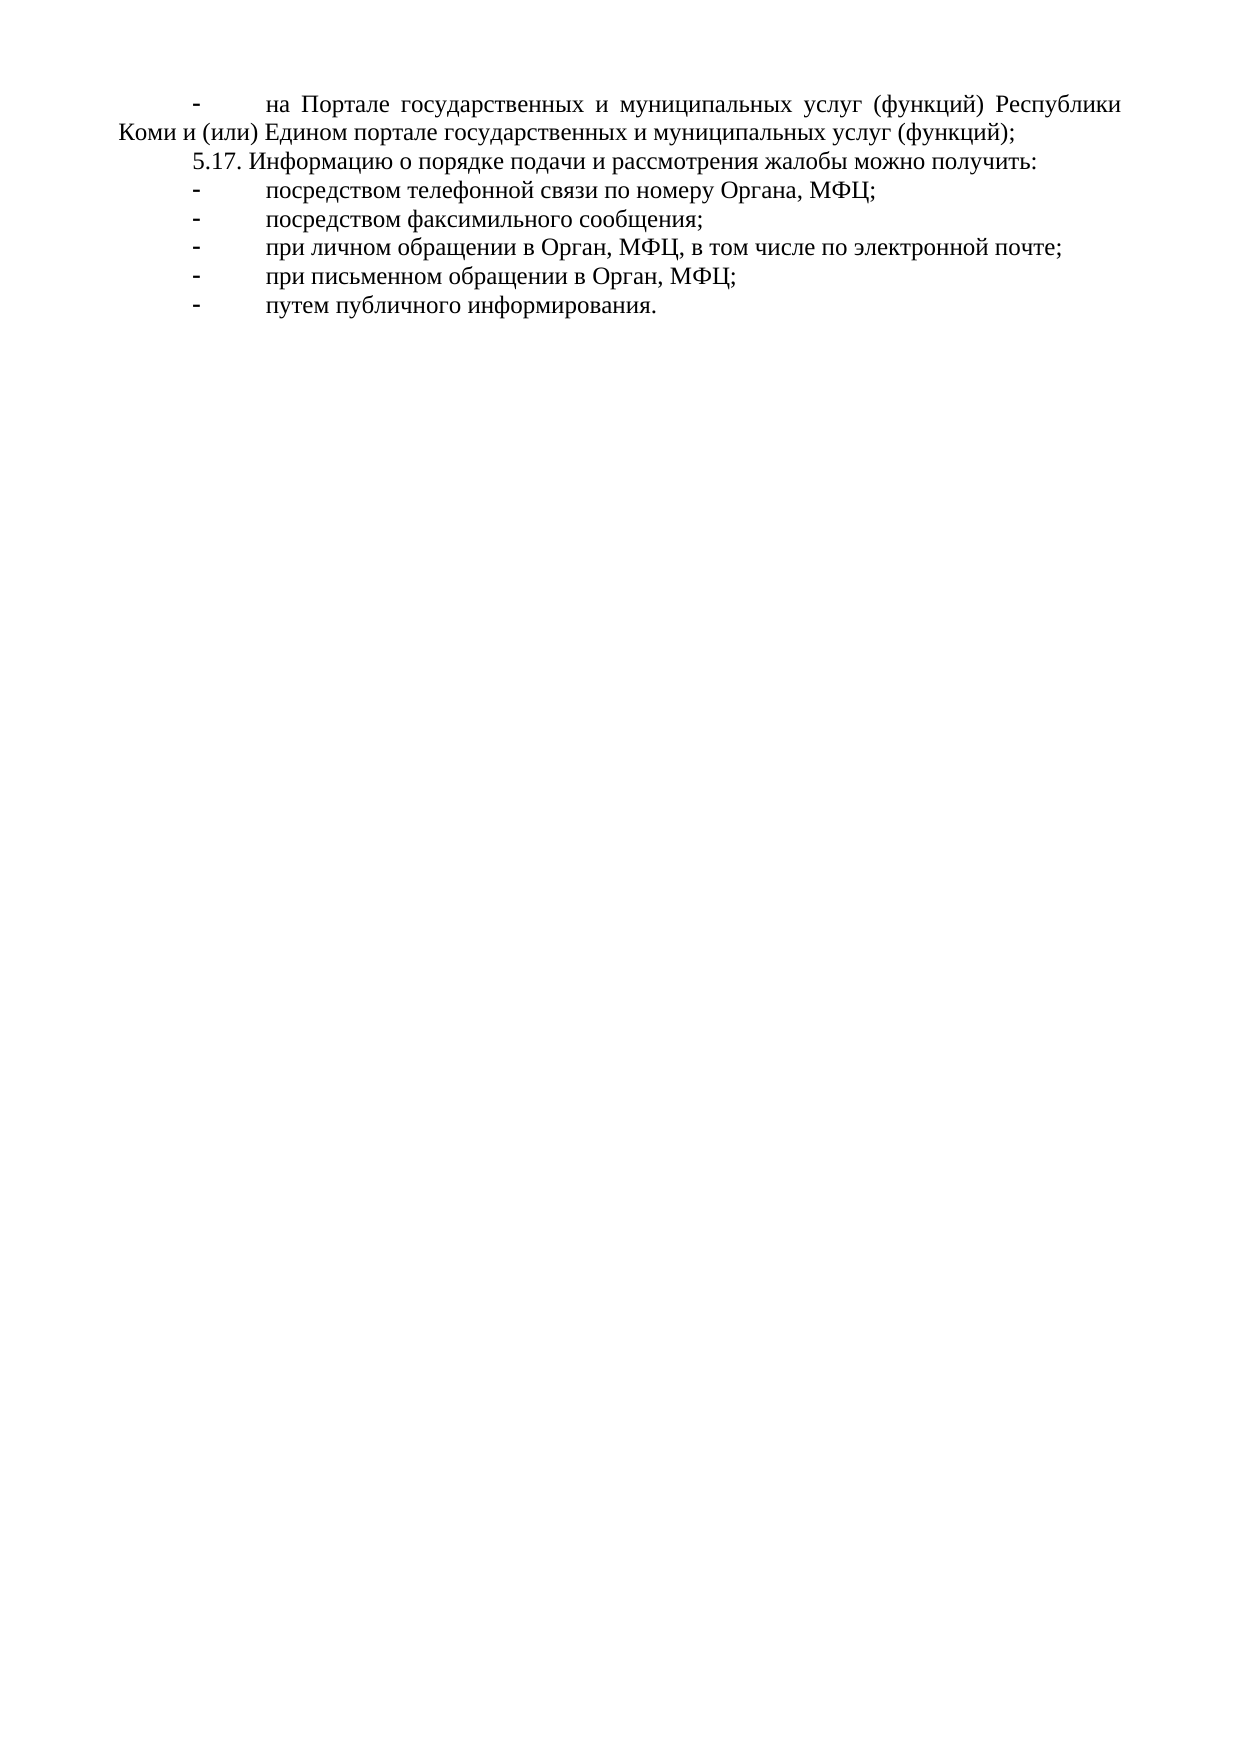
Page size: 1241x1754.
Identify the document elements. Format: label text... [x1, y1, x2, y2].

text 5.17. Информацию о порядке подачи и рассмотрения жалобы можно получить: [118, 146, 1122, 175]
list на Портале государственных и муниципальных услуг (функций) Республики Коми и (или) Едином портале государственных и муниципальных услуг (функций); [118, 89, 1122, 146]
list посредством факсимильного сообщения; [118, 204, 1122, 232]
list посредством телефонной связи по номеру Органа, МФЦ; [118, 175, 1122, 204]
list при письменном обращении в Орган, МФЦ; [118, 261, 1122, 290]
list путем публичного информирования. [118, 290, 1122, 319]
list при личном обращении в Орган, МФЦ, в том числе по электронной почте; [118, 232, 1122, 261]
